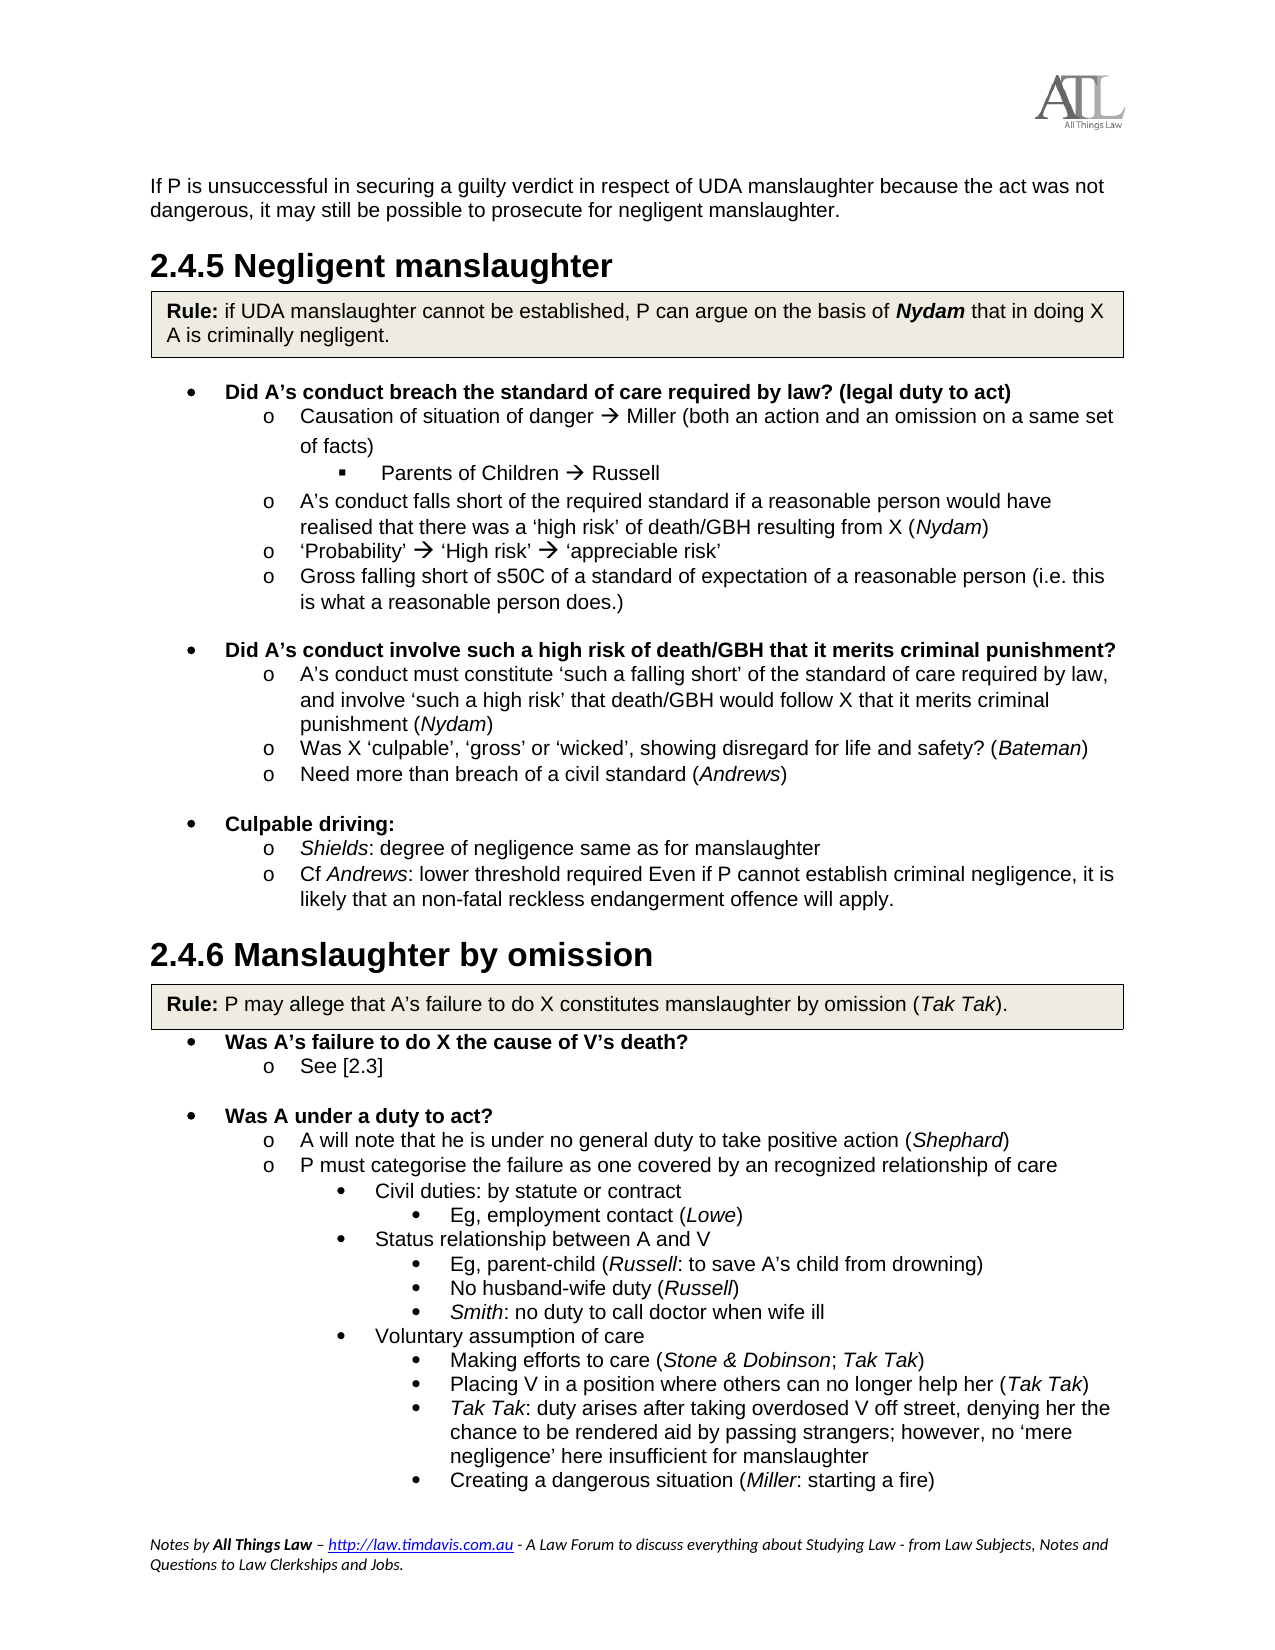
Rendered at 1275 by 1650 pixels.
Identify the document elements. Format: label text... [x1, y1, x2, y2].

list Cf Andrews: lower threshold required Even if P cannot establish criminal negligence, it is likely that an non-fatal reckless endangerment offence will apply. [262, 861, 1125, 911]
list ‘Probability’ ‘High risk’ ‘appreciable risk’ [262, 538, 1125, 564]
list Was A’s failure to do X the cause of V’s death? [187, 1029, 1125, 1054]
text 2.4.6 Manslaughter by omission [150, 935, 1125, 973]
list Gross falling short of s50C of a standard of expectation of a reasonable person (i.e. this is what a reasonable person does.) [262, 564, 1125, 614]
list Need more than breach of a civil standard (Andrews) [262, 762, 1125, 787]
list Placing V in a position where others can no longer help her (Tak Tak) [412, 1372, 1125, 1396]
list Shields: degree of negligence same as for manslaughter [262, 836, 1125, 861]
list A’s conduct falls short of the required standard if a reasonable person would have realised that there was a ‘high risk’ of death/GBH resulting from X (Nydam) [262, 489, 1125, 538]
list Did A’s conduct involve such a high risk of death/GBH that it merits criminal punishment? [187, 638, 1125, 662]
list Eg, parent-child (Russell: to save A’s child from drowning) [412, 1251, 1125, 1275]
list P must categorise the failure as one covered by an recognized relationship of care [262, 1153, 1125, 1179]
list A will note that he is under no general duty to take positive action (Shephard) [262, 1127, 1125, 1153]
list Eg, employment contact (Lowe) [412, 1203, 1125, 1227]
list A’s conduct must constitute ‘such a falling short’ of the standard of care required by law, and involve ‘such a high risk’ that death/GBH would follow X that it merits criminal punishment (Nydam) [262, 662, 1125, 736]
list See [2.3] [262, 1054, 1125, 1079]
list Making efforts to care (Stone & Dobinson; Tak Tak) [412, 1348, 1125, 1372]
list Causation of situation of danger Miller (both an action and an omission on a same set of facts) [262, 404, 1125, 457]
list Was X ‘culpable’, ‘gross’ or ‘wicked’, showing disregard for life and safety? (Bateman) [262, 736, 1125, 762]
list Status relationship between A and V [337, 1227, 1125, 1251]
picture [1035, 75, 1125, 130]
list Civil duties: by statute or contract [337, 1179, 1125, 1203]
list Creating a dangerous situation (Miller: starting a fire) [412, 1468, 1125, 1492]
list No husband-wife duty (Russell) [412, 1275, 1125, 1299]
text If P is unsuccessful in securing a guilty verdict in respect of UDA manslaughter because the act was not dangerous, it may still be possible to prosecute for negligent manslaughter. [150, 174, 1125, 222]
list Tak Tak: duty arises after taking overdosed V off street, denying her the chance to be rendered aid by passing strangers; however, no ‘mere negligence’ here insufficient for manslaughter [412, 1396, 1125, 1468]
list Voluntary assumption of care [337, 1323, 1125, 1348]
list Parents of Children Russell [337, 461, 1125, 485]
list Did A’s conduct breach the standard of care required by law? (legal duty to act) [187, 380, 1125, 404]
list Was A under a duty to act? [187, 1103, 1125, 1127]
list Smith: no duty to call doctor when wife ill [412, 1299, 1125, 1323]
list Culpable driving: [187, 811, 1125, 836]
text 2.4.5 Negligent manslaughter [150, 246, 1125, 284]
